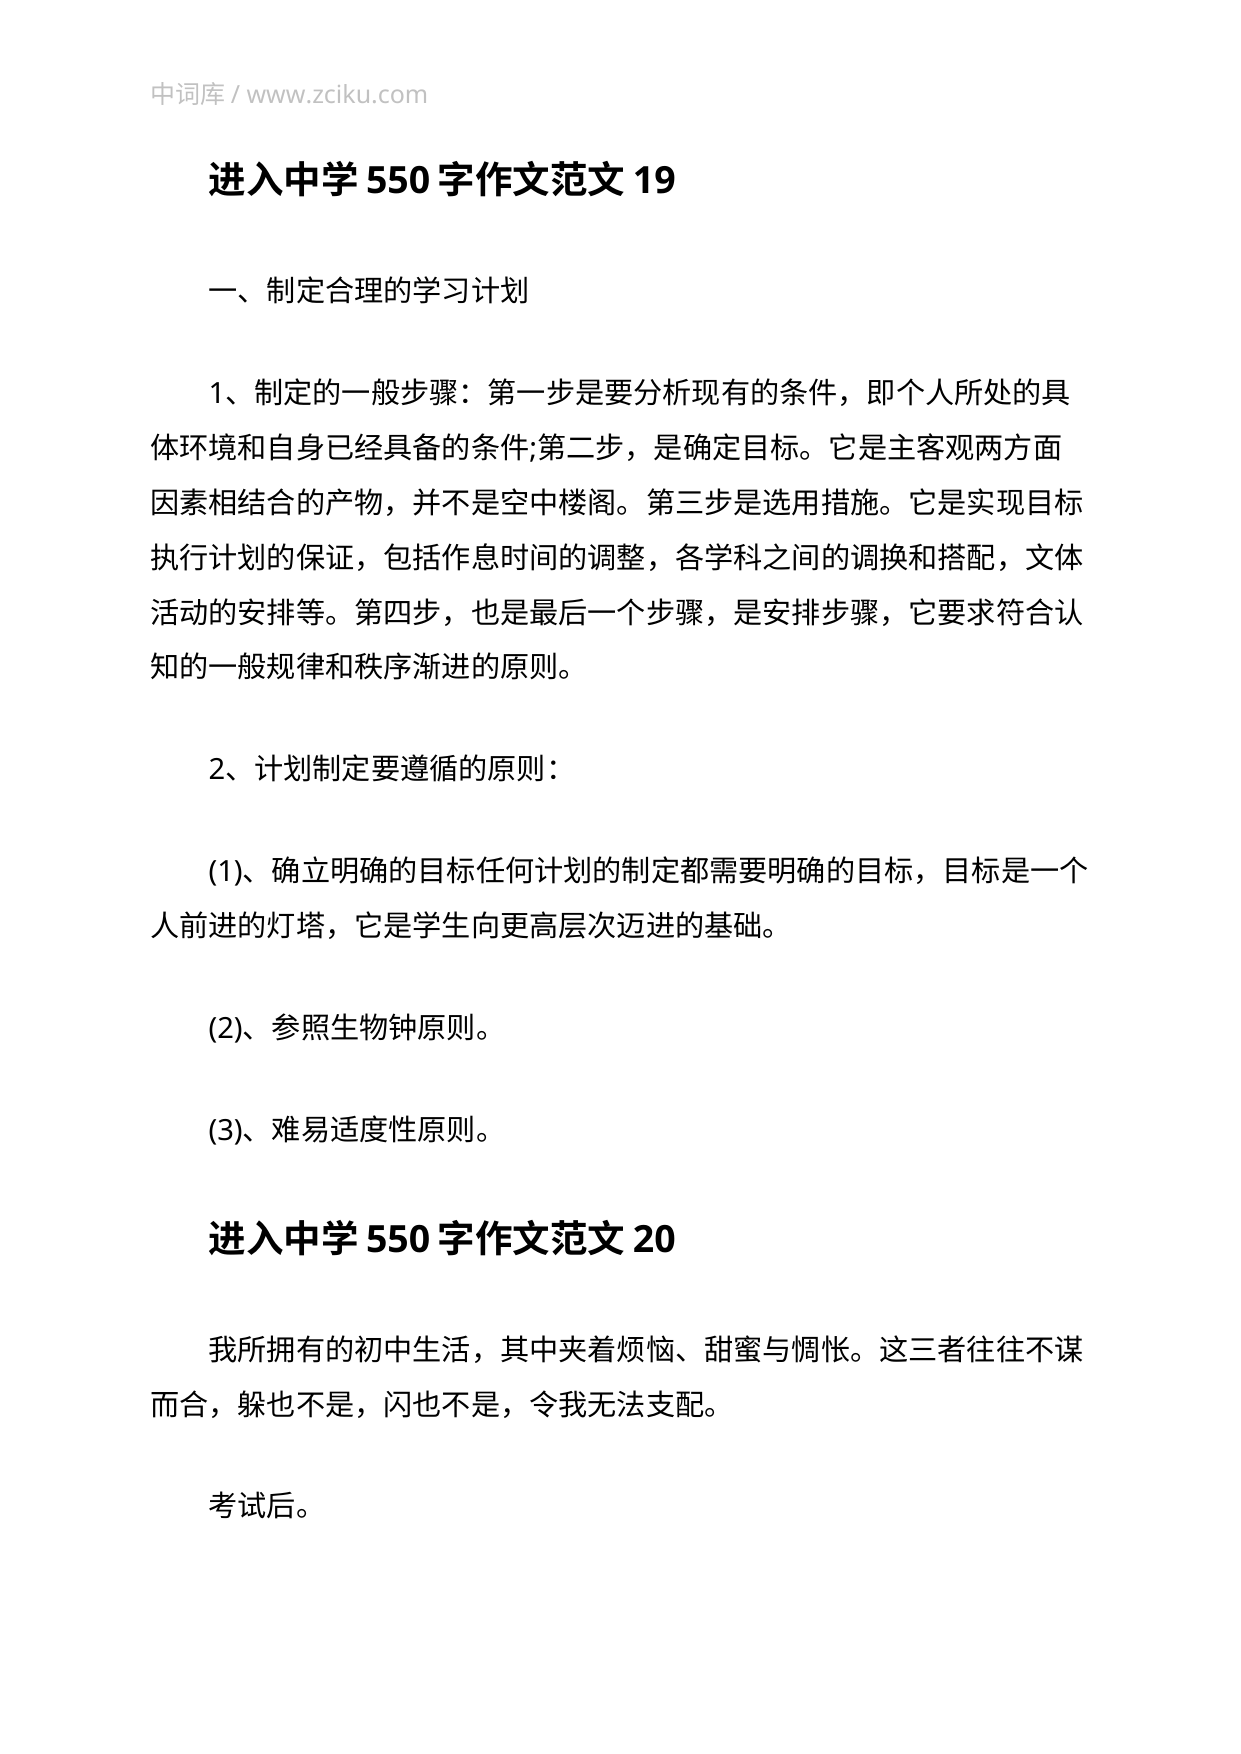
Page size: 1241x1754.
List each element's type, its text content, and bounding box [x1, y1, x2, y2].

text 1、制定的一般步骤：第一步是要分析现有的条件，即个人所处的具体环境和自身已经具备的条件;第二步，是确定目标。它是主客观两方面因素相结合的产物，并不是空中楼阁。第三步是选用措施。它是实现目标执行计划的保证，包括作息时间的调整，各学科之间的调换和搭配，文体活动的安排等。第四步，也是最后一个步骤，是安排步骤，它要求符合认知的一般规律和秩序渐进的原则。 [150, 369, 1090, 686]
text (1)、确立明确的目标任何计划的制定都需要明确的目标，目标是一个人前进的灯塔，它是学生向更高层次迈进的基础。 [150, 848, 1090, 945]
text 我所拥有的初中生活，其中夹着烦恼、甜蜜与惆怅。这三者往往不谋而合，躲也不是，闪也不是，令我无法支配。 [150, 1326, 1090, 1423]
text (2)、参照生物钟原则。 [150, 1004, 1090, 1047]
text 2、计划制定要遵循的原则： [150, 746, 1090, 788]
text 进入中学550字作文范文19 [150, 150, 1090, 204]
text 进入中学550字作文范文20 [150, 1208, 1090, 1263]
text (3)、难易适度性原则。 [150, 1107, 1090, 1149]
text 考试后。 [150, 1483, 1090, 1525]
text 一、制定合理的学习计划 [150, 268, 1090, 310]
